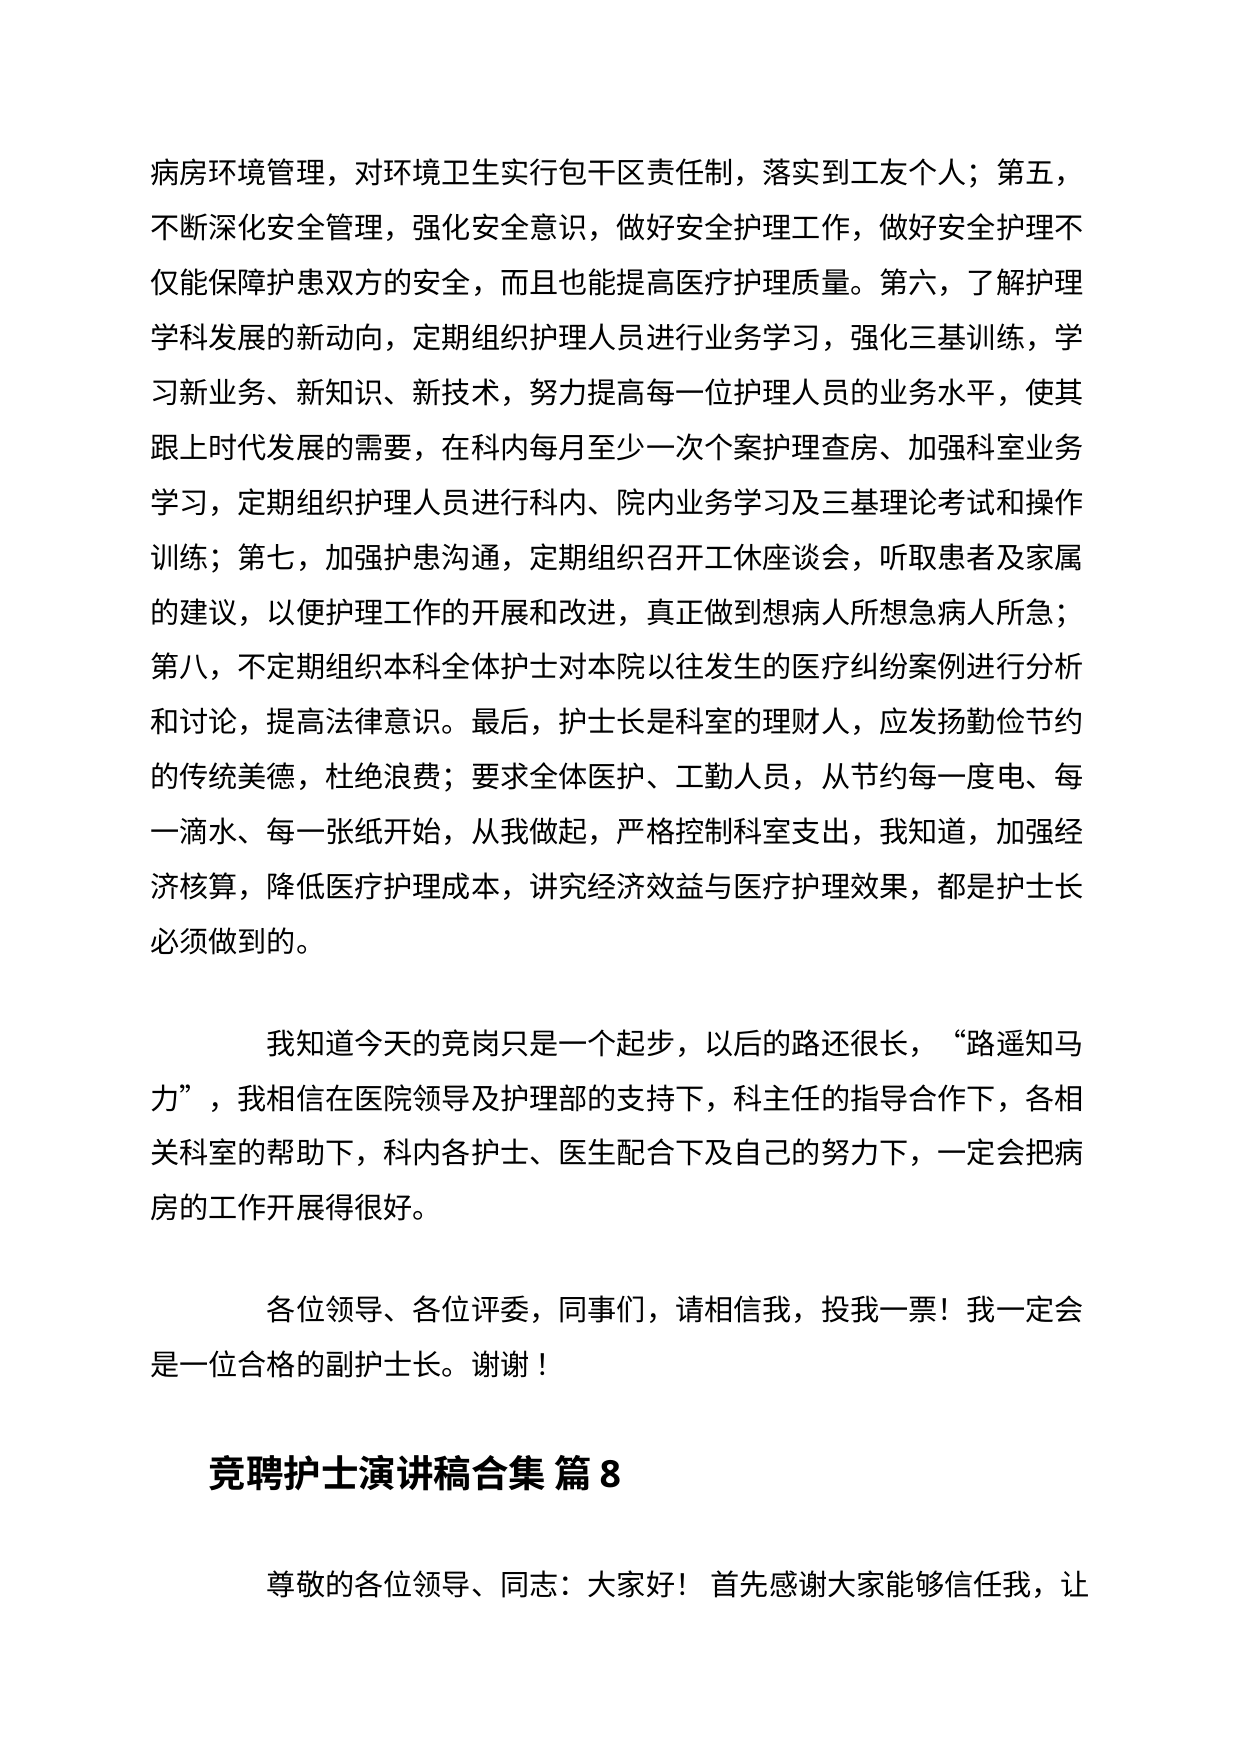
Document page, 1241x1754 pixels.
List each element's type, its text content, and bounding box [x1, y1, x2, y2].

text 竞聘护士演讲稿合集 篇8 [150, 1443, 1090, 1498]
text 我知道今天的竞岗只是一个起步，以后的路还很长，“路遥知马力”，我相信在医院领导及护理部的支持下，科主任的指导合作下，各相关科室的帮助下，科内各护士、医生配合下及自己的努力下，一定会把病房的工作开展得很好。 [150, 1020, 1090, 1227]
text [150, 1561, 1090, 1603]
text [150, 150, 1090, 961]
text 各位领导、各位评委，同事们，请相信我，投我一票！我一定会是一位合格的副护士长。谢谢 ！ [150, 1287, 1090, 1384]
